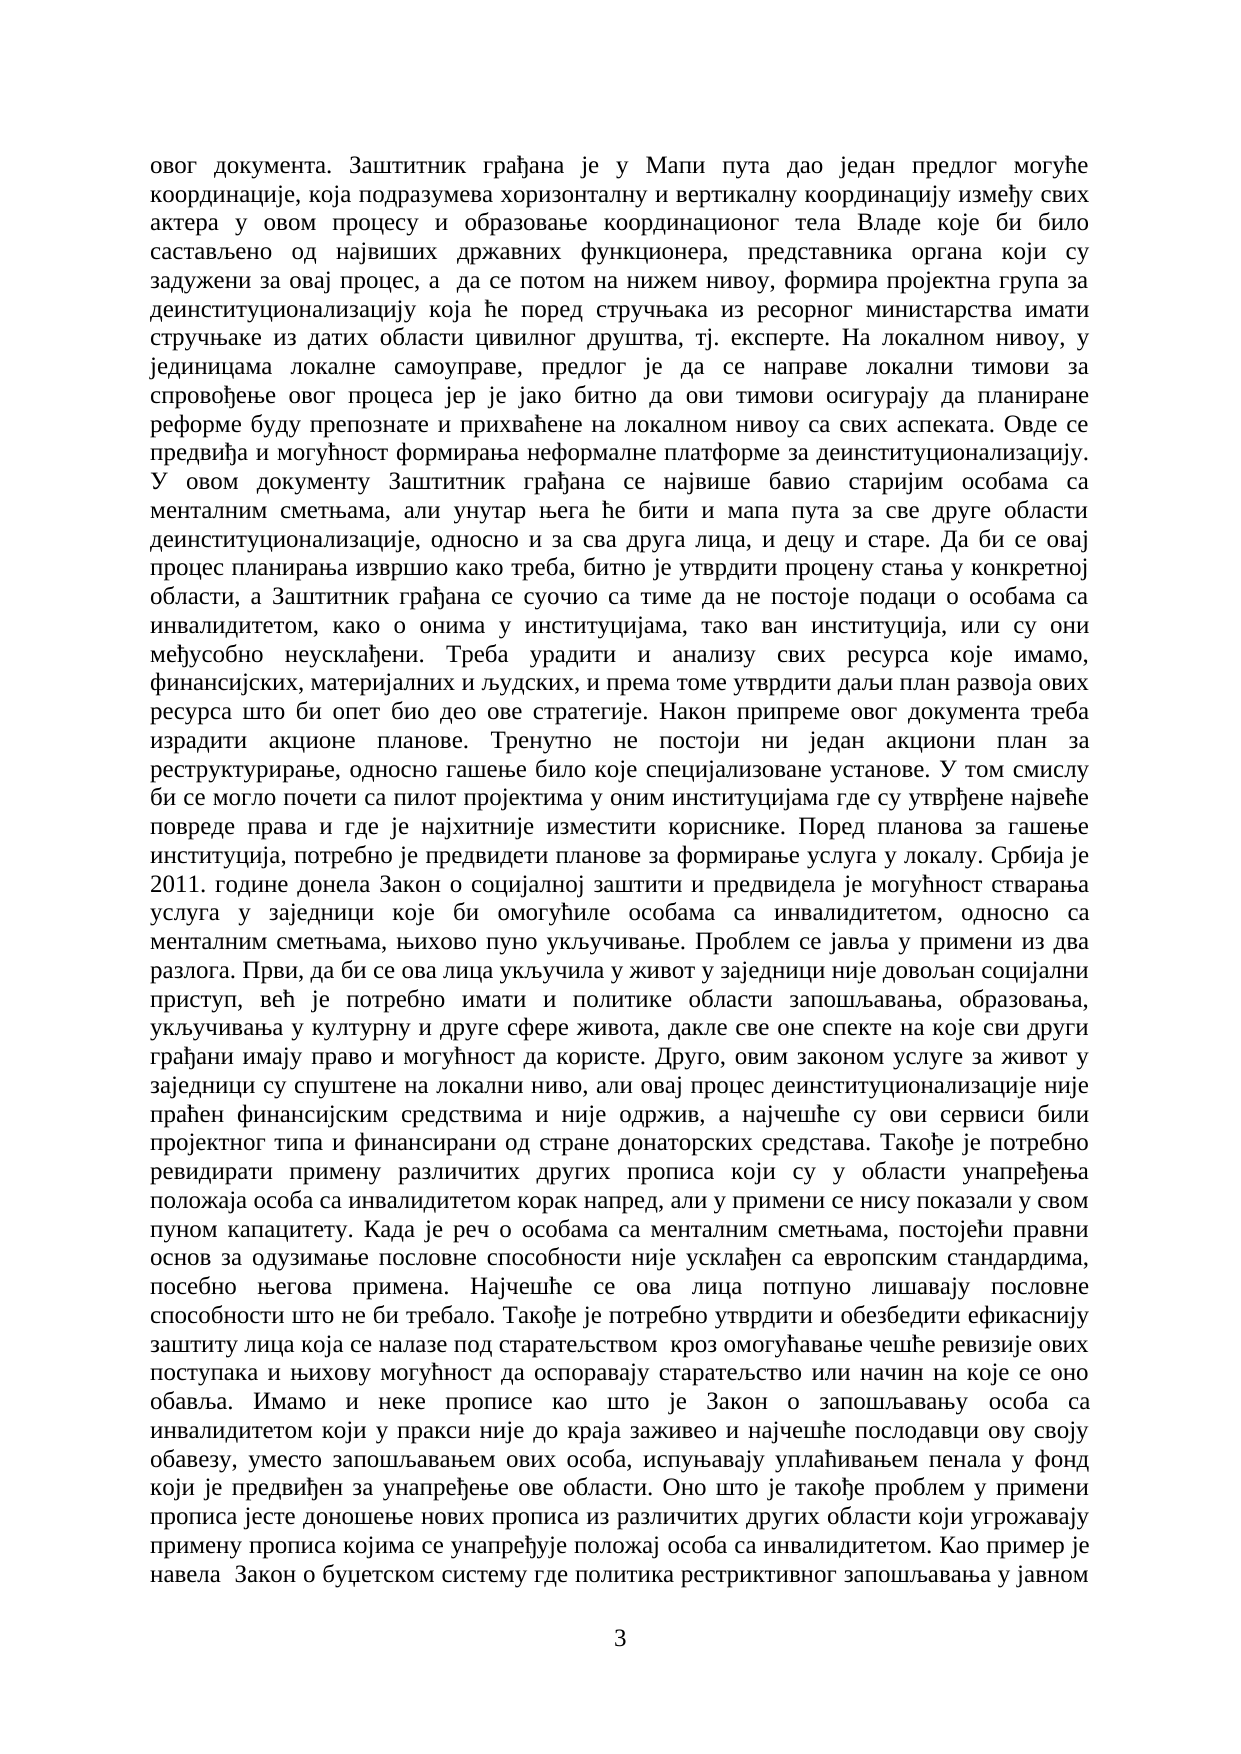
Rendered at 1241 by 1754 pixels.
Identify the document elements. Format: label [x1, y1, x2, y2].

text [150, 150, 1090, 1587]
